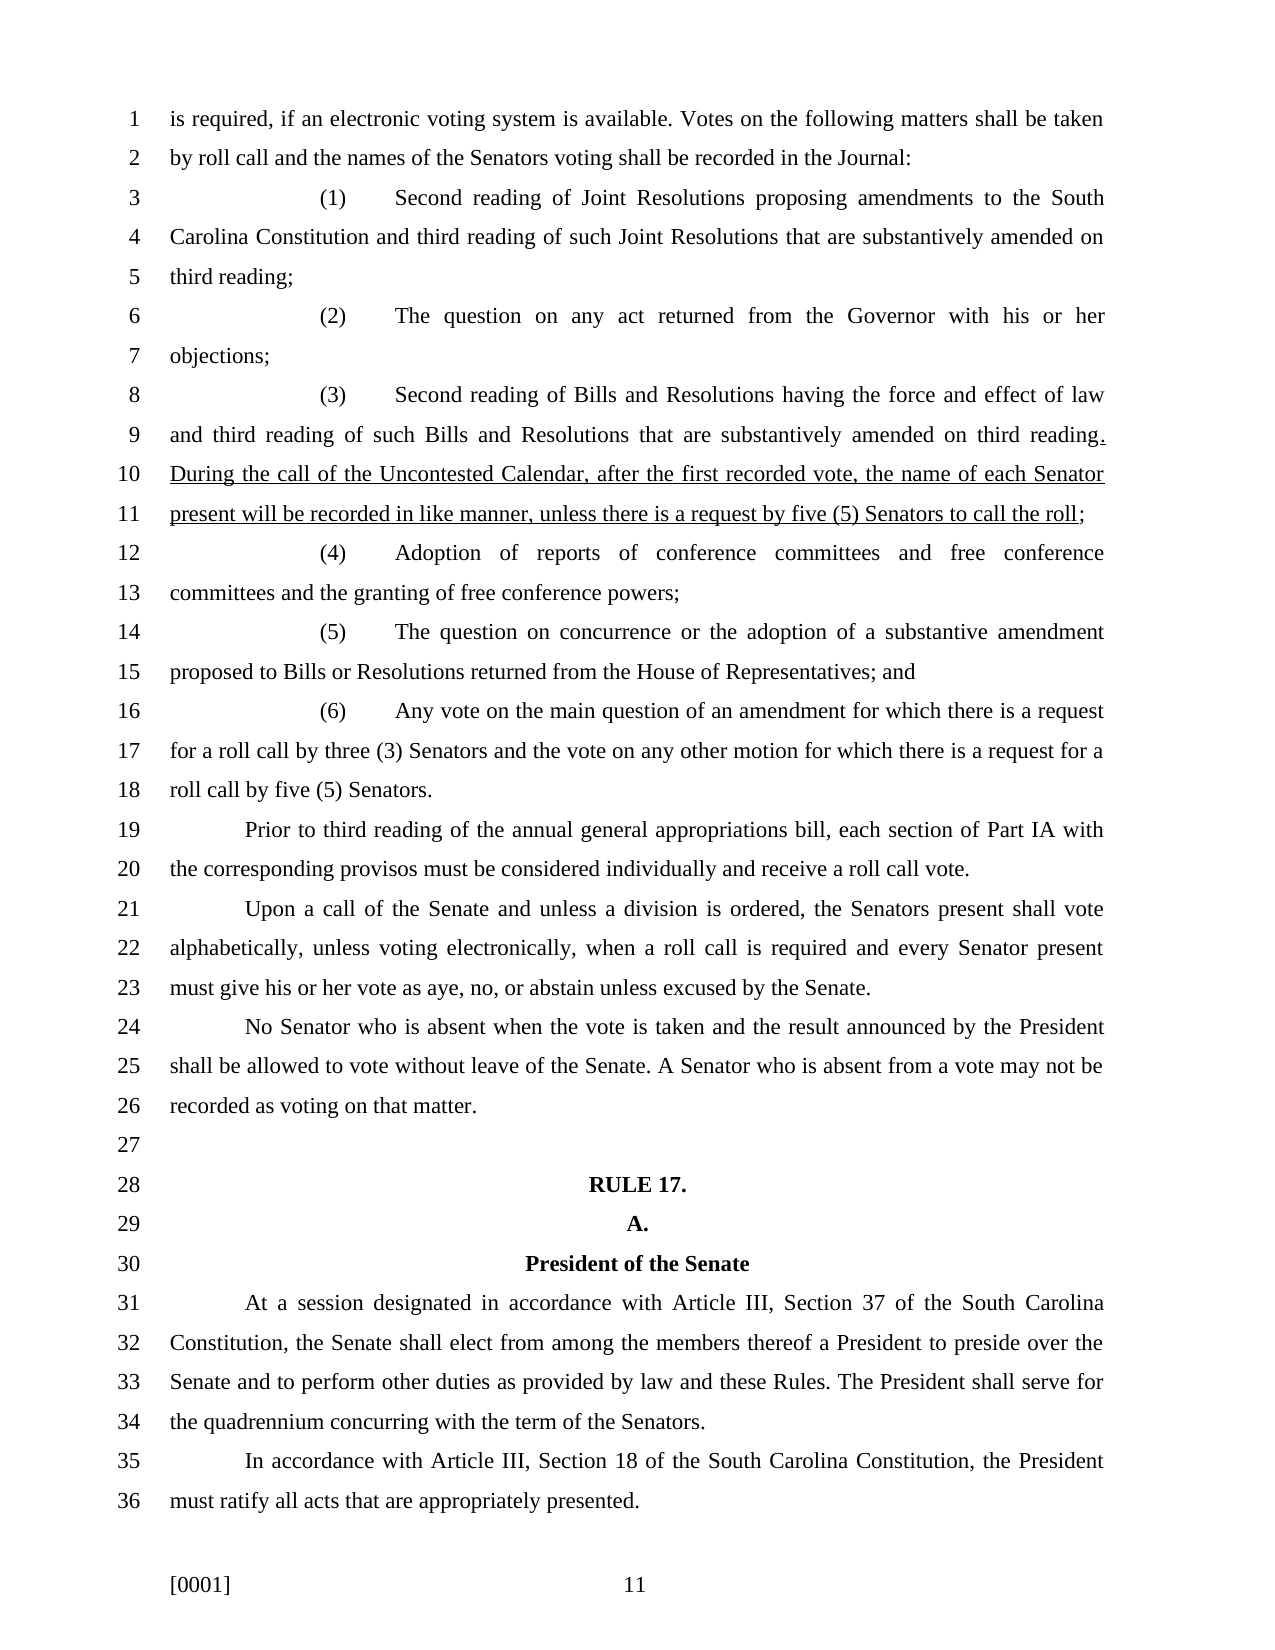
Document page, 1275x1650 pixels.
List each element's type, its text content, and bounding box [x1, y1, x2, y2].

text A. [169, 1210, 1106, 1237]
text At a session designated in accordance with Article III, Section 37 of the South Carolina Constitution, the Senate shall elect from among the members thereof a President to preside over the Senate and to perform other duties as provided by law and these Rules. The President shall serve for the quadrennium concurring with the term of the Senators. [169, 1289, 1106, 1434]
text In accordance with Article III, Section 18 of the South Carolina Constitution, the President must ratify all acts that are appropriately presented. [169, 1447, 1106, 1513]
text Prior to third reading of the annual general appropriations bill, each section of Part IA with the corresponding provisos must be considered individually and receive a roll call vote. [169, 816, 1106, 881]
text (6) Any vote on the main question of an amendment for which there is a request for a roll call by three (3) Senators and the vote on any other motion for which there is a request for a roll call by five (5) Senators. [169, 697, 1106, 802]
text (3) Second reading of Bills and Resolutions having the force and effect of law and third reading of such Bills and Resolutions that are substantively amended on third reading. During the call of the Uncontested Calendar, after the first recorded vote, the name of each Senator present will be recorded in like manner, unless there is a request by five (5) Senators to call the roll; [169, 381, 1106, 526]
text (5) The question on concurrence or the adoption of a substantive amendment proposed to Bills or Resolutions returned from the House of Representatives; and [169, 618, 1106, 684]
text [169, 105, 1106, 171]
text (4) Adoption of reports of conference committees and free conference committees and the granting of free conference powers; [169, 539, 1106, 605]
text Upon a call of the Senate and unless a division is ordered, the Senators present shall vote alphabetically, unless voting electronically, when a roll call is required and every Senator present must give his or her vote as aye, no, or abstain unless excused by the Senate. [169, 894, 1106, 1000]
text (2) The question on any act returned from the Governor with his or her objections; [169, 302, 1106, 368]
text No Senator who is absent when the vote is taken and the result announced by the President shall be allowed to vote without leave of the Senate. A Senator who is absent from a vote may not be recorded as voting on that matter. [169, 1013, 1106, 1118]
text (1) Second reading of Joint Resolutions proposing amendments to the South Carolina Constitution and third reading of such Joint Resolutions that are substantively amended on third reading; [169, 184, 1106, 289]
text RULE 17. [169, 1171, 1106, 1197]
text President of the Senate [169, 1250, 1106, 1276]
